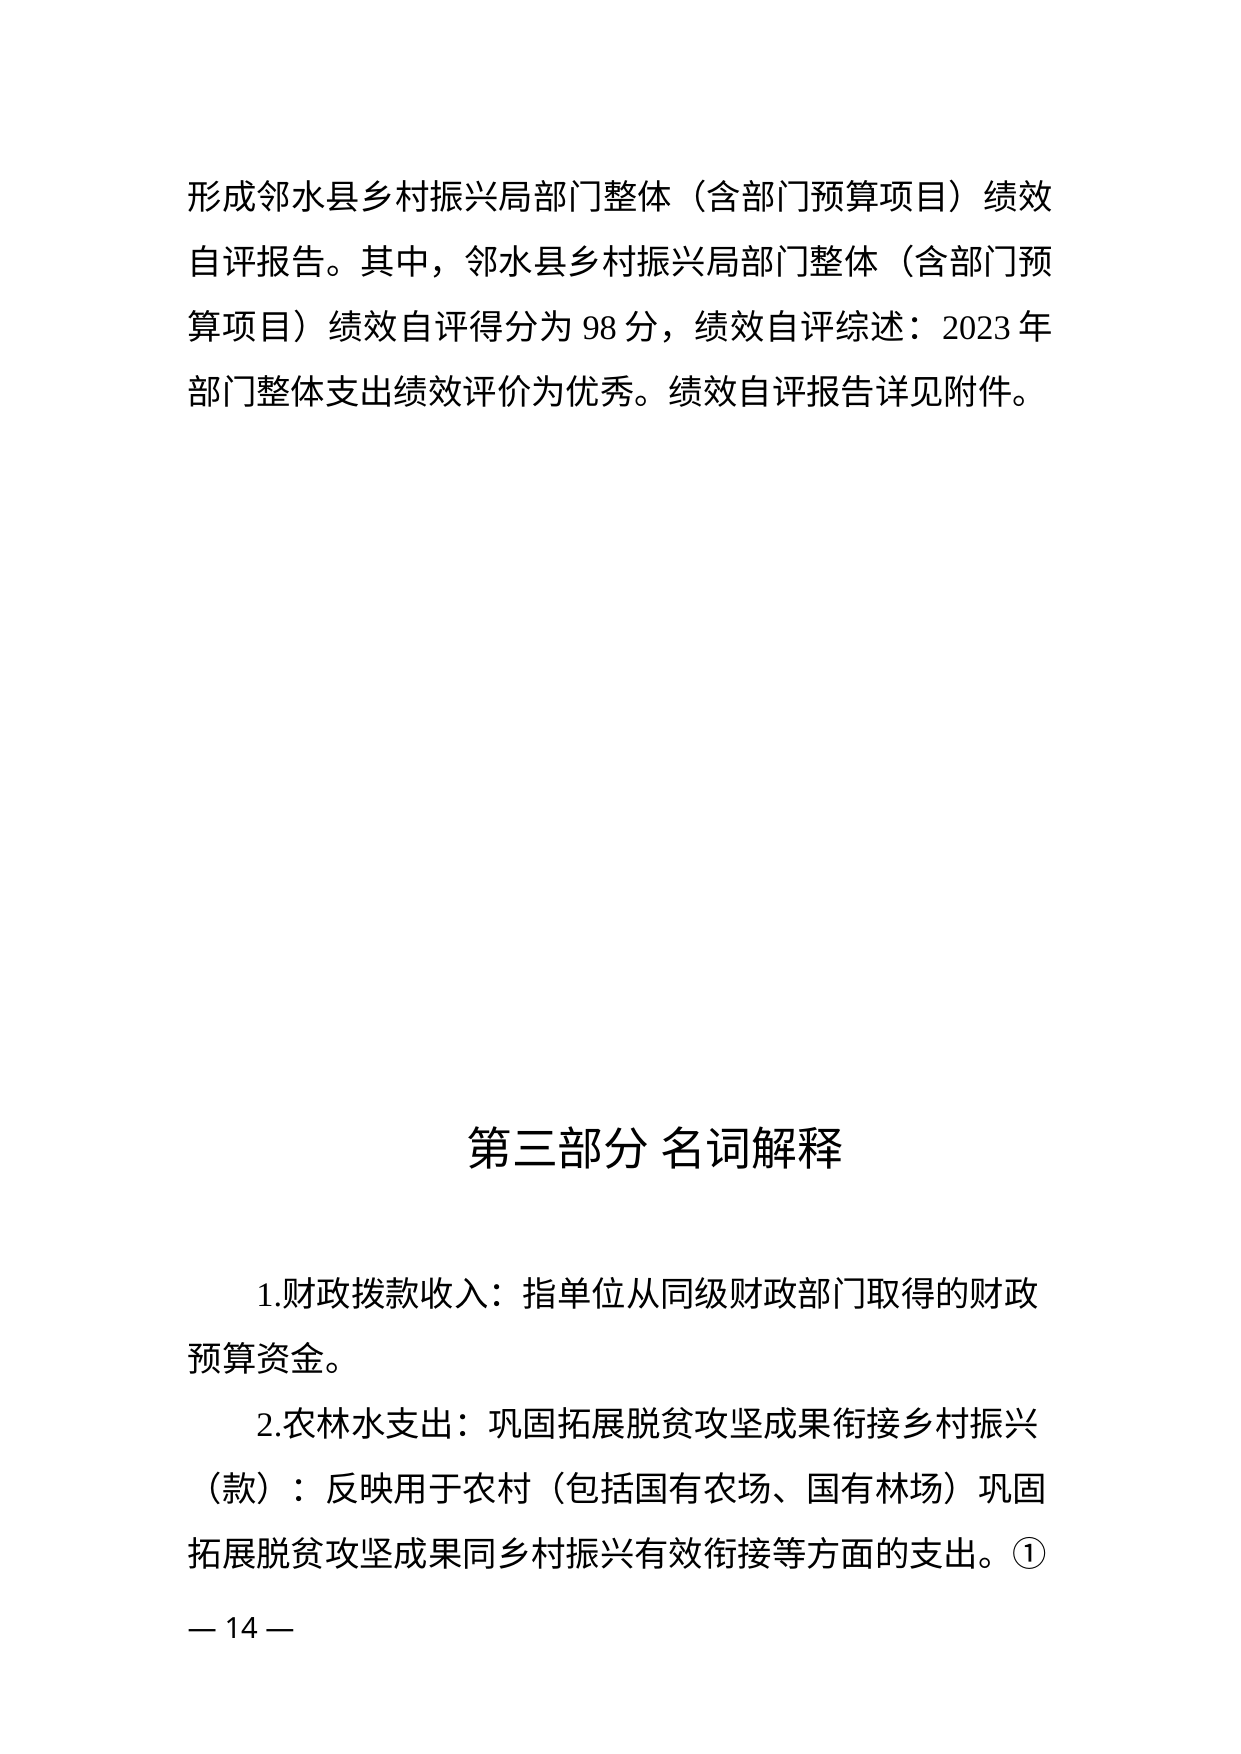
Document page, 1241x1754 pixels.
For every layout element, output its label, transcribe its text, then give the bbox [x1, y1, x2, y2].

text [187, 1389, 1053, 1584]
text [187, 162, 1053, 422]
text 1.财政拨款收入：指单位从同级财政部门取得的财政预算资金。 [187, 1259, 1053, 1389]
list 名词解释 [187, 1097, 1053, 1194]
